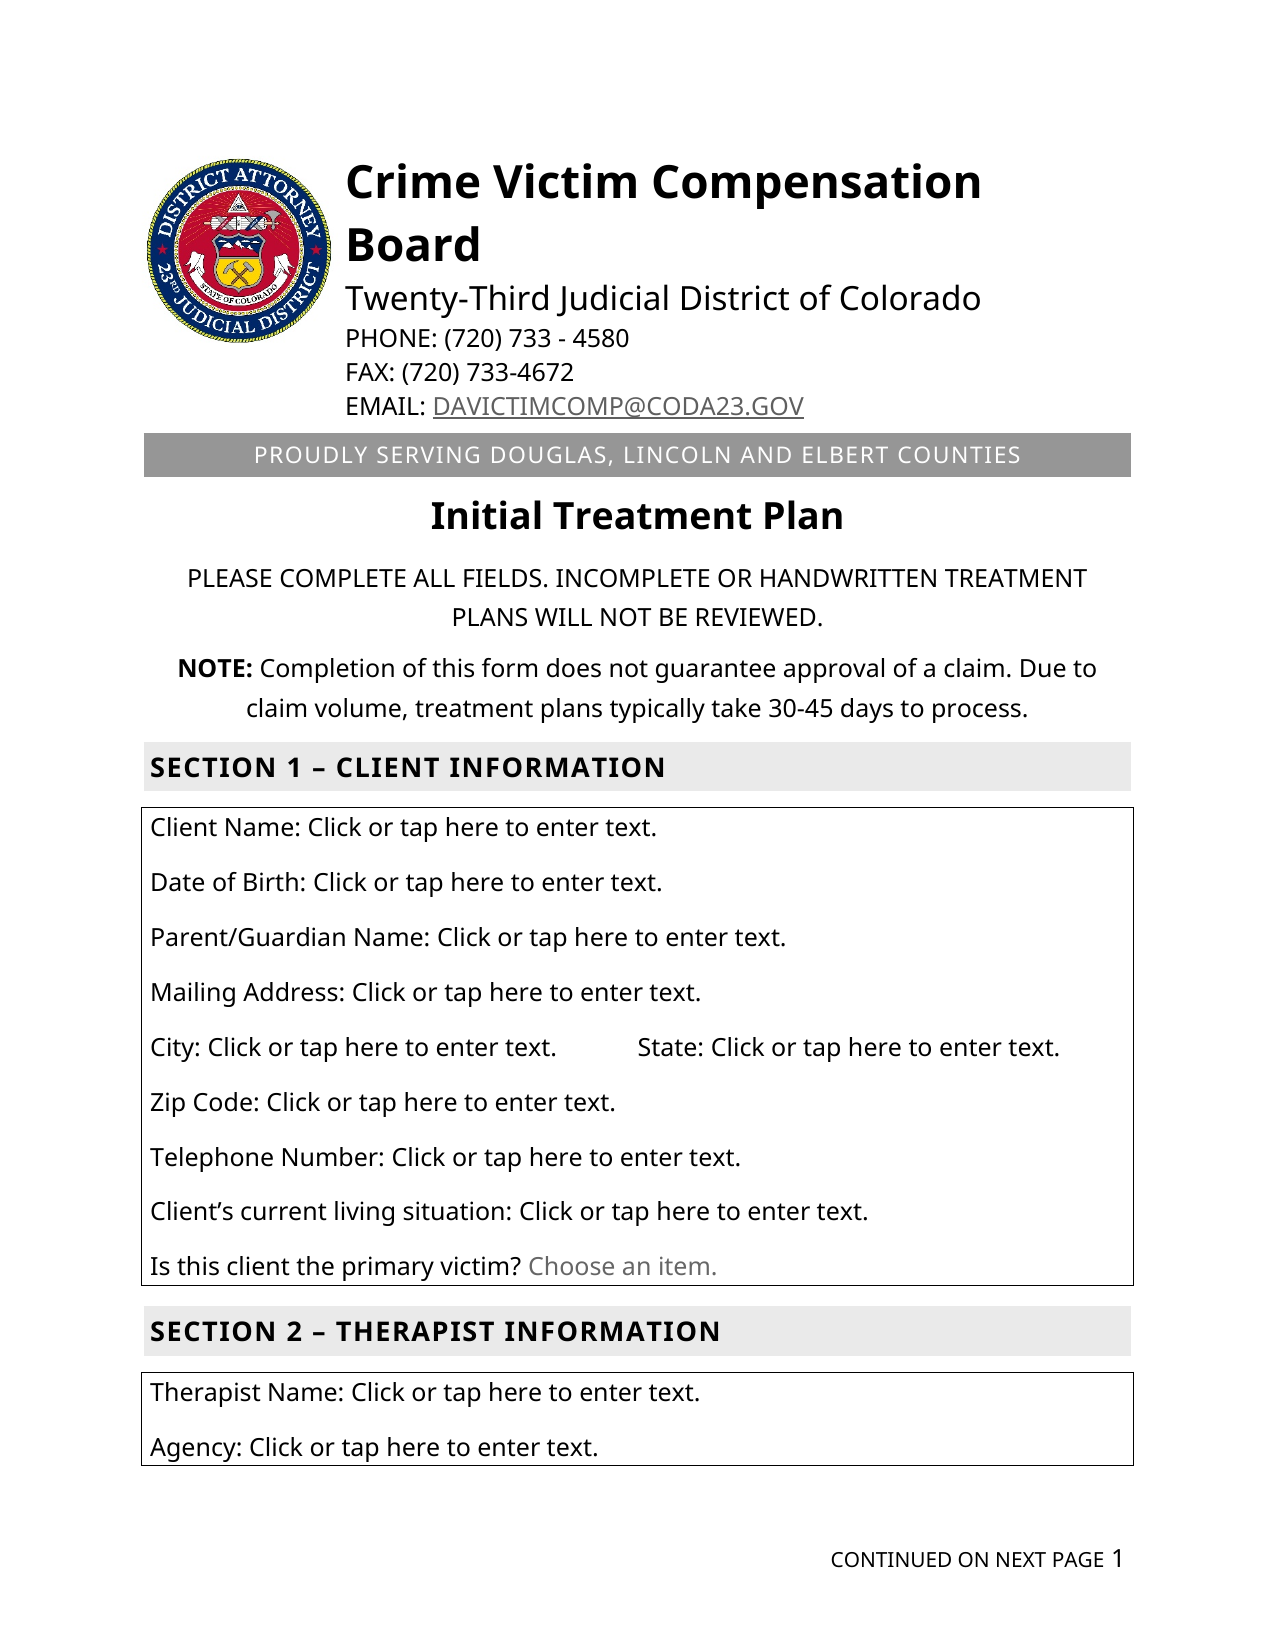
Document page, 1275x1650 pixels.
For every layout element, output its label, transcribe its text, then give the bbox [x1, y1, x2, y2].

text EMAIL: DAVICTIMCOMP@CODA23.GOV [345, 388, 1125, 422]
text Client Name: [142, 808, 1133, 844]
subtitle section 1 – client information [150, 748, 1125, 785]
text City: State: [142, 1027, 1133, 1063]
text Agency: [142, 1427, 1133, 1465]
text Therapist Name: [142, 1373, 1133, 1408]
picture [131, 146, 342, 356]
text Zip Code: [142, 1082, 1133, 1118]
text Twenty-Third Judicial District of Colorado [345, 275, 1125, 320]
text Proudly serving douglas, lincoln and elbert counties [150, 439, 1125, 470]
text Mailing Address: [142, 972, 1133, 1008]
text PLEASE COMPLETE ALL FIELDS. INCOMPLETE OR HANDWRITTEN TREATMENT PLANS WILL NOT BE REVIEWED. [150, 560, 1125, 633]
text Date of Birth: [142, 862, 1133, 899]
text NOTE: Completion of this form does not guarantee approval of a claim. Due to claim volume, treatment plans typically take 30-45 days to process. [150, 651, 1125, 724]
text Client’s current living situation: [142, 1191, 1133, 1228]
text FAX: (720) 733-4672 [345, 354, 1125, 388]
text Crime Victim Compensation Board [345, 150, 1125, 275]
text Initial Treatment Plan [150, 489, 1125, 540]
text Parent/Guardian Name: [142, 917, 1133, 954]
text Telephone Number: [142, 1137, 1133, 1173]
text Is this client the primary victim? [142, 1246, 1133, 1285]
subtitle section 2 – therapist information [150, 1313, 1125, 1349]
text PHONE: (720) 733 - 4580 [345, 320, 1125, 354]
